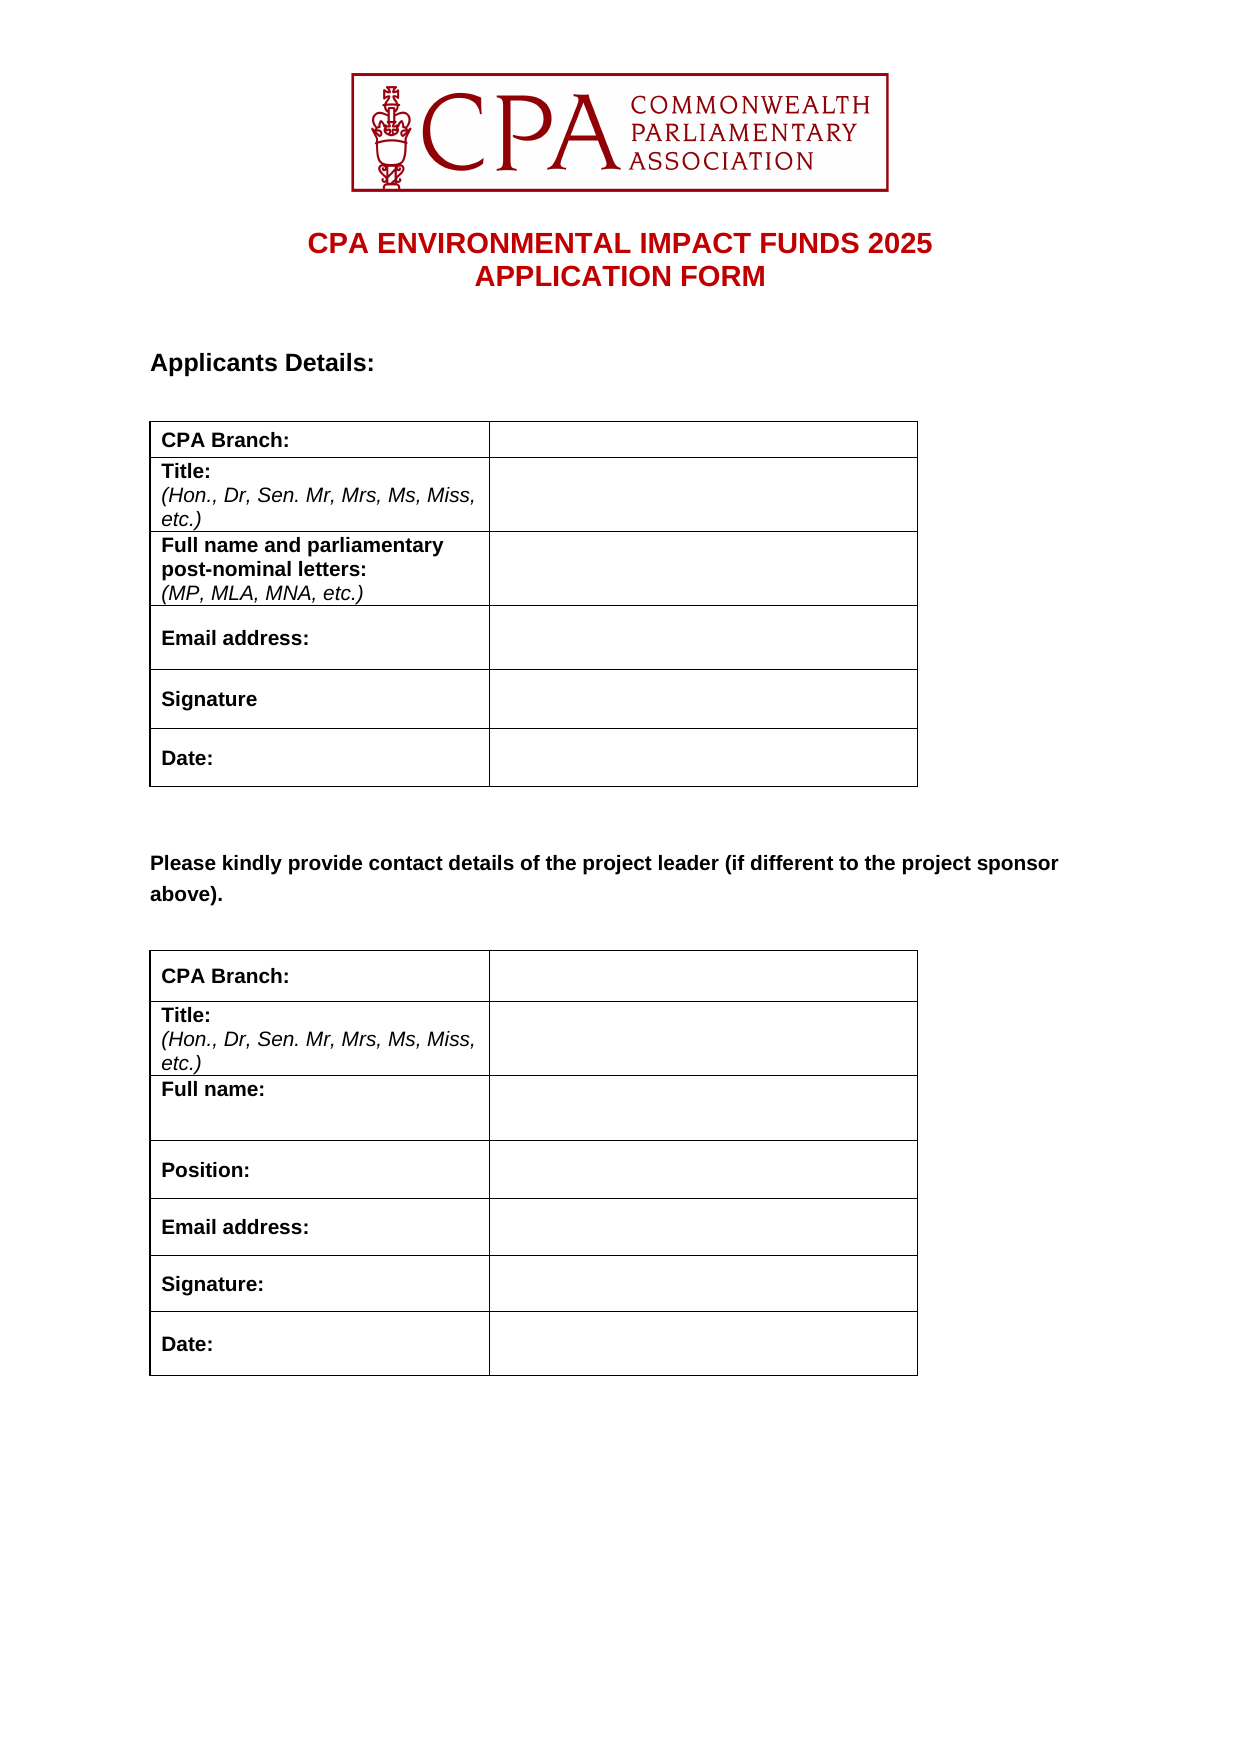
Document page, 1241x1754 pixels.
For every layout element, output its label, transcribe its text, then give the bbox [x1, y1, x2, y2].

table_header [490, 422, 917, 457]
text Please kindly provide contact details of the project leader (if different to the project sponsor above). [150, 843, 1090, 906]
table_header [490, 951, 917, 1001]
table_cell Date: [151, 1312, 489, 1375]
table_cell [490, 1076, 917, 1140]
table_header CPA Branch: [151, 951, 489, 1001]
table_cell [490, 1002, 917, 1075]
text Applicants Details: [150, 346, 1090, 377]
table_cell [490, 729, 917, 786]
table_cell [490, 670, 917, 728]
table_cell Title: (Hon., Dr, Sen. Mr, Mrs, Ms, Miss, etc.) [151, 1002, 489, 1075]
table_cell [490, 458, 917, 531]
table_header CPA Branch: [151, 422, 489, 457]
subtitle CPA ENVIRONMENTAL IMPACT funds 2025 [150, 226, 1090, 259]
table_cell Title: (Hon., Dr, Sen. Mr, Mrs, Ms, Miss, etc.) [151, 458, 489, 531]
table_cell [490, 606, 917, 669]
table_cell Signature [151, 670, 489, 728]
table_cell Date: [151, 729, 489, 786]
table_cell Email address: [151, 1199, 489, 1254]
table_cell [490, 1199, 917, 1254]
table_cell Email address: [151, 606, 489, 669]
table_cell [490, 532, 917, 605]
table_cell [490, 1256, 917, 1311]
table_cell [490, 1141, 917, 1198]
subtitle APPLICATION FOrM [150, 259, 1090, 293]
table_cell Signature: [151, 1256, 489, 1311]
table_cell Full name and parliamentary post-nominal letters: (MP, MLA, MNA, etc.) [151, 532, 489, 605]
table_cell Full name: [151, 1076, 489, 1140]
table_cell [490, 1312, 917, 1375]
table_cell Position: [151, 1141, 489, 1198]
